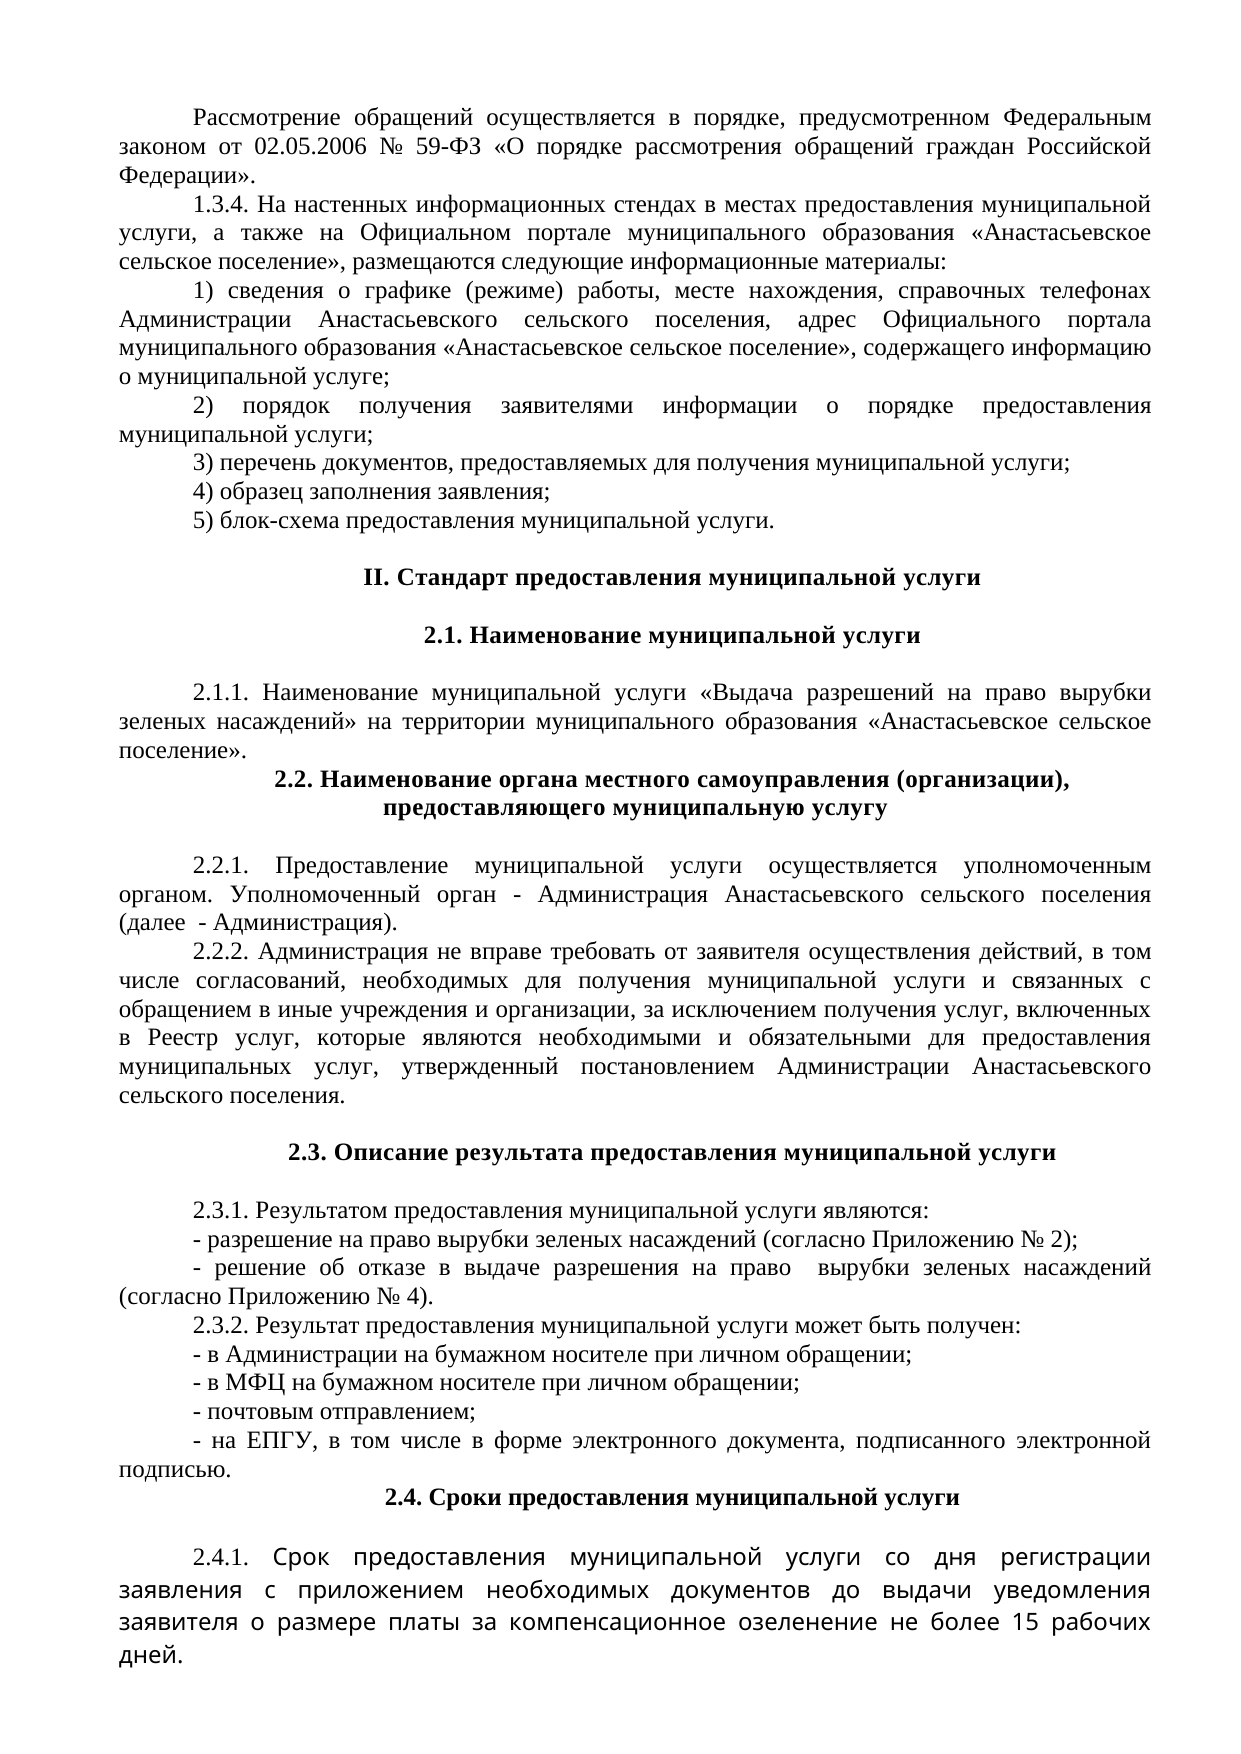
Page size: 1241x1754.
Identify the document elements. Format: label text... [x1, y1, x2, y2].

text 2.3.1. Результатом предоставления муниципальной услуги являются: [119, 1195, 1152, 1224]
text 1) сведения о графике (режиме) работы, месте нахождения, справочных телефонах Администрации Анастасьевского сельского поселения, адрес Официального портала муниципального образования «Анастасьевское сельское поселение», содержащего информацию о муниципальной услуге; [119, 275, 1152, 390]
text 2.3.2. Результат предоставления муниципальной услуги может быть получен: [119, 1310, 1152, 1339]
text - разрешение на право вырубки зеленых насаждений (согласно Приложению № 2); [119, 1224, 1152, 1252]
text 3) перечень документов, предоставляемых для получения муниципальной услуги; [119, 447, 1152, 476]
text 5) блок-схема предоставления муниципальной услуги. [119, 505, 1152, 534]
text 2.3. Описание результата предоставления муниципальной услуги [119, 1137, 1152, 1166]
text 4) образец заполнения заявления; [119, 476, 1152, 505]
text 1.3.4. На настенных информационных стендах в местах предоставления муниципальной услуги, а также на Официальном портале муниципального образования «Анастасьевское сельское поселение», размещаются следующие информационные материалы: [119, 189, 1152, 275]
text 2.4.1. Срок предоставления муниципальной услуги со дня регистрации заявления с приложением необходимых документов до выдачи уведомления заявителя о размере платы за компенсационное озеленение не более 15 рабочих дней. [119, 1540, 1152, 1670]
text 2.4. Сроки предоставления муниципальной услуги [119, 1482, 1152, 1511]
text 2.1. Наименование муниципальной услуги [119, 620, 1152, 649]
text - в МФЦ на бумажном носителе при личном обращении; [119, 1367, 1152, 1396]
text - на ЕПГУ, в том числе в форме электронного документа, подписанного электронной подписью. [119, 1425, 1152, 1482]
text - почтовым отправлением; [119, 1396, 1152, 1425]
text 2.1.1. Наименование муниципальной услуги «Выдача разрешений на право вырубки зеленых насаждений» на территории муниципального образования «Анастасьевское сельское поселение». [119, 677, 1152, 764]
text II. Стандарт предоставления муниципальной услуги [119, 562, 1152, 591]
text 2.2.1. Предоставление муниципальной услуги осуществляется уполномоченным органом. Уполномоченный орган - Администрация Анастасьевского сельского поселения (далее - Администрация). [119, 850, 1152, 936]
text 2.2.2. Администрация не вправе требовать от заявителя осуществления действий, в том числе согласований, необходимых для получения муниципальной услуги и связанных с обращением в иные учреждения и организации, за исключением получения услуг, включенных в Реестр услуг, которые являются необходимыми и обязательными для предоставления муниципальных услуг, утвержденный постановлением Администрации Анастасьевского сельского поселения. [119, 936, 1152, 1109]
text - решение об отказе в выдаче разрешения на право вырубки зеленых насаждений (согласно Приложению № 4). [119, 1252, 1152, 1310]
text 2.2. Наименование органа местного самоуправления (организации), предоставляющего муниципальную услугу [119, 764, 1152, 821]
text 2) порядок получения заявителями информации о порядке предоставления муниципальной услуги; [119, 390, 1152, 447]
text - в Администрации на бумажном носителе при личном обращении; [119, 1339, 1152, 1367]
text Рассмотрение обращений осуществляется в порядке, предусмотренном Федеральным законом от 02.05.2006 № 59-ФЗ «О порядке рассмотрения обращений граждан Российской Федерации». [119, 102, 1152, 189]
